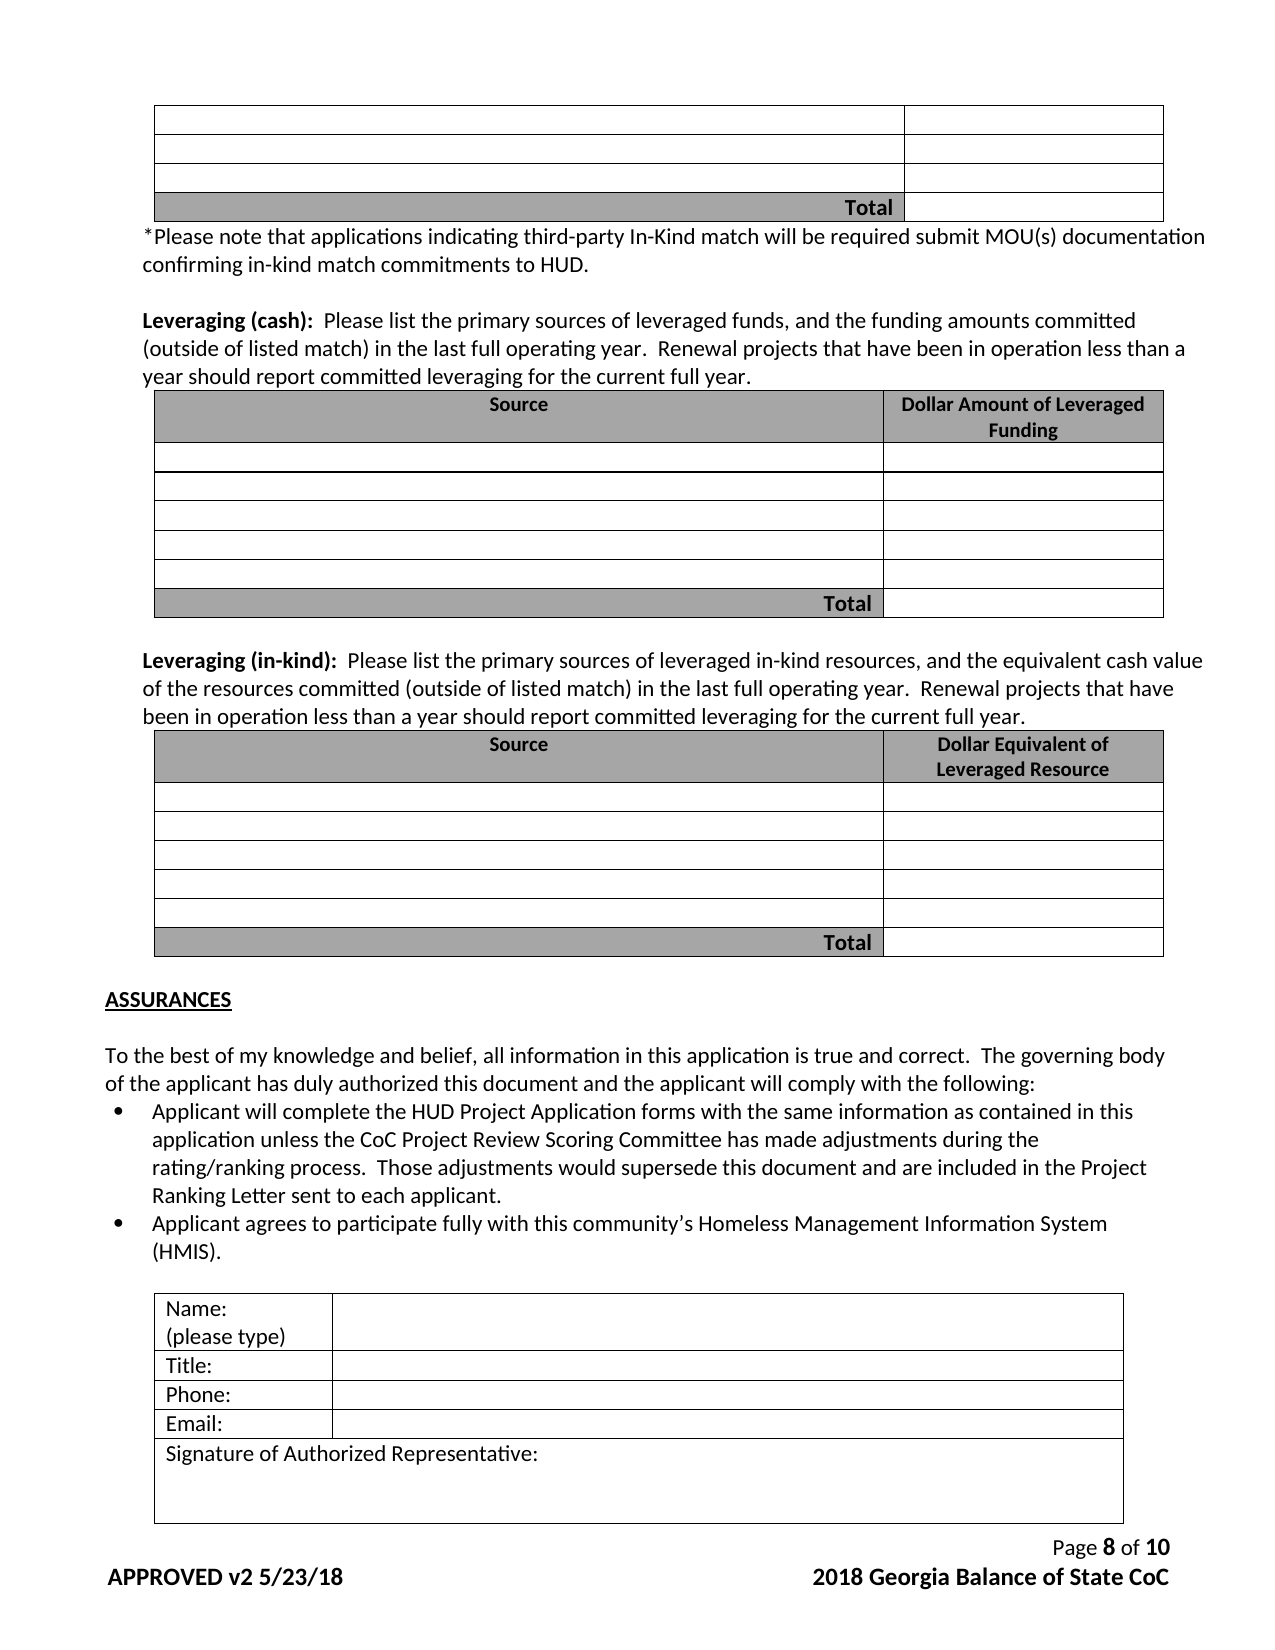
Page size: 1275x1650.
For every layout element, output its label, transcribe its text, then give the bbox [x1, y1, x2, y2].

table_cell [884, 899, 1163, 927]
table_cell [884, 473, 1163, 500]
table_header Source [155, 731, 883, 782]
table_cell [155, 106, 904, 134]
table_cell [884, 560, 1163, 588]
table_cell [884, 443, 1163, 471]
table_cell Title: [155, 1351, 332, 1379]
table_cell [905, 135, 1163, 163]
text Leveraging (in-kind): Please list the primary sources of leveraged in-kind resources, and the equivalent cash value of the resources committed (outside of listed match) in the last full operating year. Renewal projects that have been in operation less than a year should report committed leveraging for the current full year. [105, 646, 1170, 730]
table_cell [884, 812, 1163, 840]
table_cell [905, 164, 1163, 192]
table_cell Email: [155, 1410, 332, 1438]
table_cell [884, 501, 1163, 529]
table_cell [155, 473, 883, 500]
table_cell Total [155, 193, 904, 221]
table_header [333, 1294, 1123, 1350]
table_cell [155, 560, 883, 588]
table_cell [884, 928, 1163, 956]
table_header Dollar Equivalent of Leveraged Resource [884, 731, 1163, 782]
table_cell [155, 870, 883, 898]
text To the best of my knowledge and belief, all information in this application is true and correct. The governing body of the applicant has duly authorized this document and the applicant will comply with the following: [105, 1041, 1170, 1097]
table_cell [884, 841, 1163, 869]
table_cell Total [155, 928, 883, 956]
table_cell [155, 812, 883, 840]
text Leveraging (cash): Please list the primary sources of leveraged funds, and the funding amounts committed (outside of listed match) in the last full operating year. Renewal projects that have been in operation less than a year should report committed leveraging for the current full year. [105, 306, 1170, 390]
text ASSURANCES [105, 985, 1170, 1013]
text *Please note that applications indicating third-party In-Kind match will be required submit MOU(s) documentation confirming in-kind match commitments to HUD. [105, 222, 1170, 278]
table_cell [155, 841, 883, 869]
table_cell [905, 106, 1163, 134]
table_cell [155, 531, 883, 558]
list Applicant will complete the HUD Project Application forms with the same information as contained in this application unless the CoC Project Review Scoring Committee has made adjustments during the rating/ranking process. Those adjustments would supersede this document and are included in the Project Ranking Letter sent to each applicant. [114, 1097, 1170, 1209]
table_cell [884, 589, 1163, 617]
table_cell [155, 501, 883, 529]
table_cell [155, 899, 883, 927]
table_cell [155, 135, 904, 163]
table_cell [884, 531, 1163, 558]
table_cell Total [155, 589, 883, 617]
table_cell [155, 164, 904, 192]
table_header Source [155, 391, 883, 442]
table_cell Phone: [155, 1381, 332, 1408]
table_cell [333, 1351, 1123, 1379]
table_header Name: (please type) [155, 1294, 332, 1350]
table_cell [155, 783, 883, 811]
list Applicant agrees to participate fully with this community’s Homeless Management Information System (HMIS). [114, 1209, 1170, 1265]
table_cell [884, 783, 1163, 811]
table_cell [905, 193, 1163, 221]
table_cell [884, 870, 1163, 898]
table_header Dollar Amount of Leveraged Funding [884, 391, 1163, 442]
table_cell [155, 1439, 1123, 1523]
table_cell [333, 1381, 1123, 1408]
table_cell [155, 443, 883, 471]
table_cell [333, 1410, 1123, 1438]
